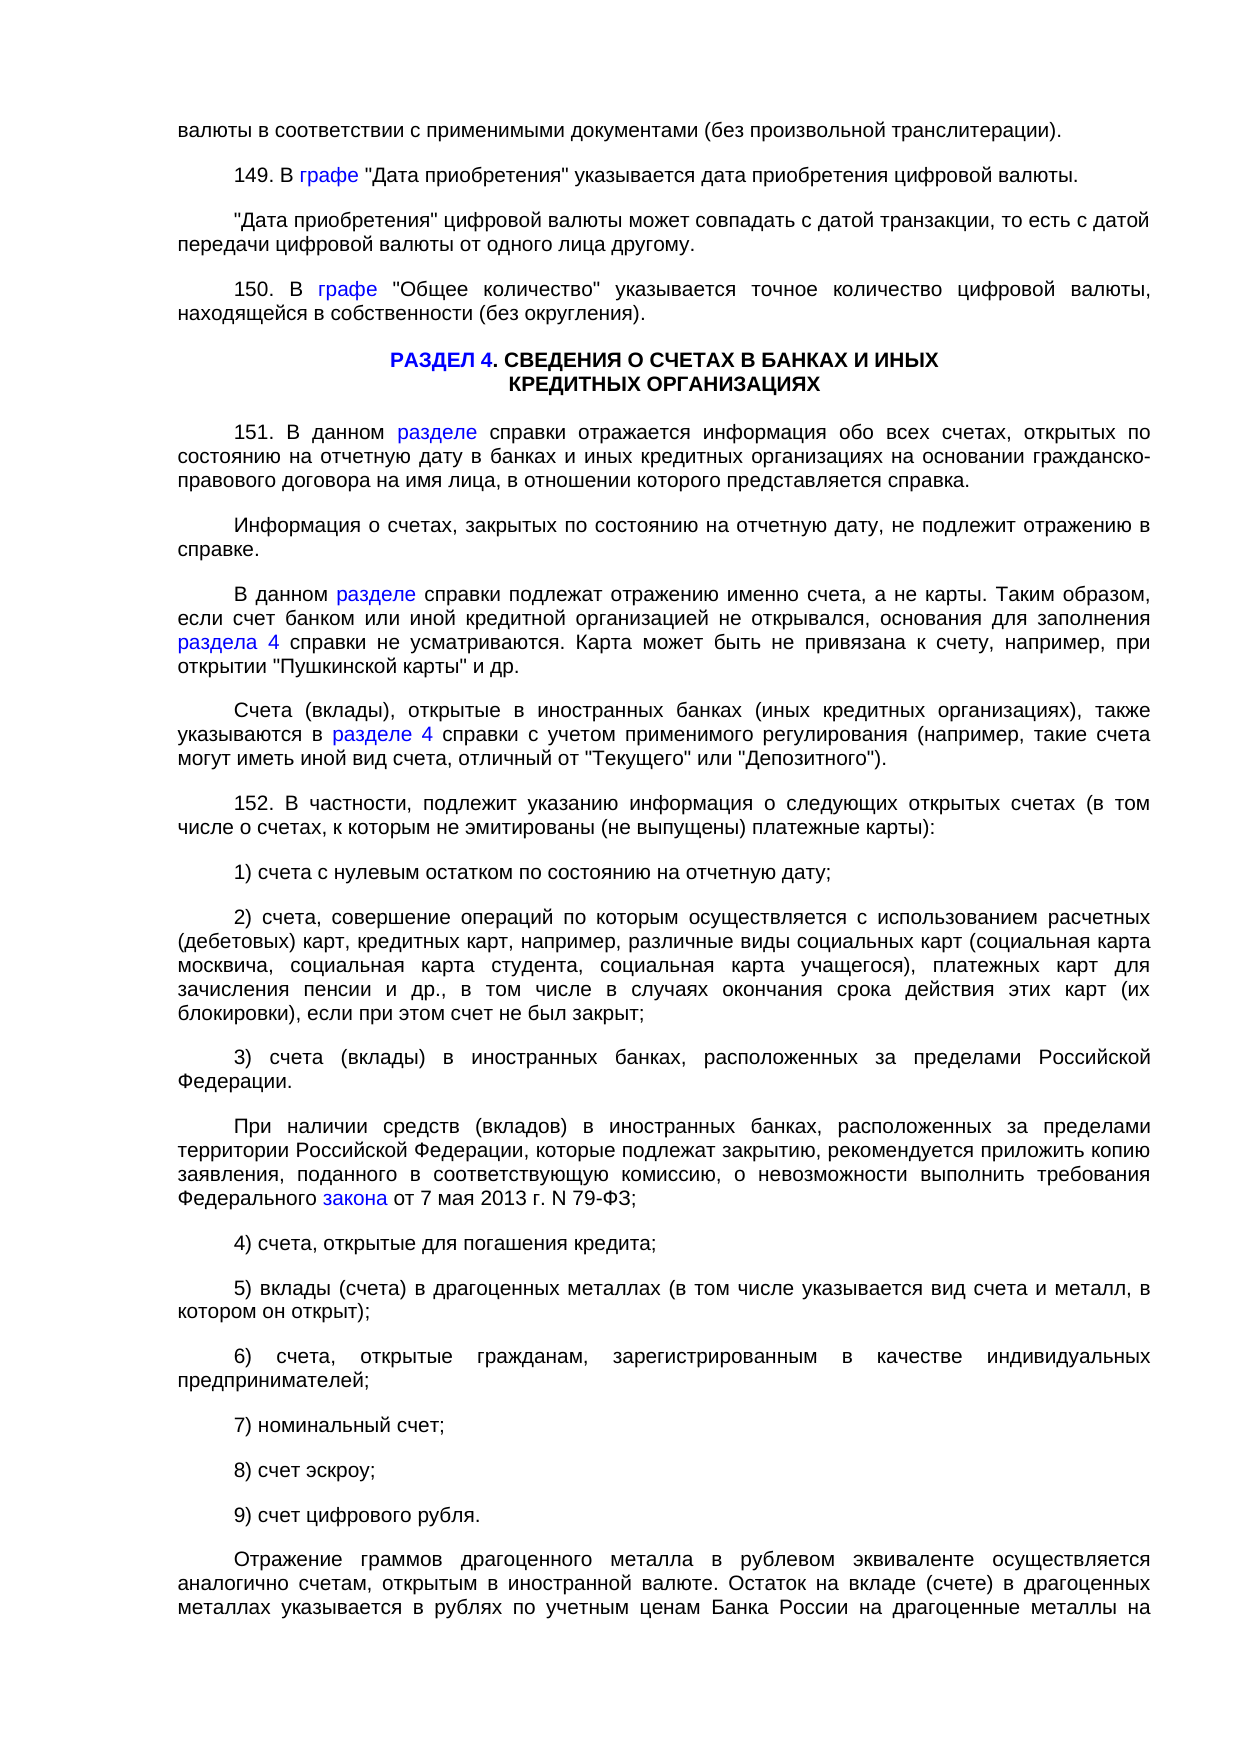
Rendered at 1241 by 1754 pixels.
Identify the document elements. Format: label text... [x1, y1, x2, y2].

text 7) номинальный счет; [177, 1413, 1152, 1437]
text 150. В графе "Общее количество" указывается точное количество цифровой валюты, находящейся в собственности (без округления). [177, 276, 1152, 324]
text 149. В графе "Дата приобретения" указывается дата приобретения цифровой валюты. [177, 163, 1152, 187]
text 9) счет цифрового рубля. [177, 1502, 1152, 1526]
text 3) счета (вклады) в иностранных банках, расположенных за пределами Российской Федерации. [177, 1045, 1152, 1093]
text Информация о счетах, закрытых по состоянию на отчетную дату, не подлежит отражению в справке. [177, 513, 1152, 561]
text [177, 1547, 1152, 1619]
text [177, 118, 1152, 142]
text 8) счет эскроу; [177, 1458, 1152, 1482]
text 4) счета, открытые для погашения кредита; [177, 1231, 1152, 1254]
title РАЗДЕЛ 4. СВЕДЕНИЯ О СЧЕТАХ В БАНКАХ И ИНЫХ [177, 348, 1152, 372]
text 6) счета, открытые гражданам, зарегистрированным в качестве индивидуальных предпринимателей; [177, 1344, 1152, 1392]
text При наличии средств (вкладов) в иностранных банках, расположенных за пределами территории Российской Федерации, которые подлежат закрытию, рекомендуется приложить копию заявления, поданного в соответствующую комиссию, о невозможности выполнить требования Федерального закона от 7 мая 2013 г. N 79-ФЗ; [177, 1114, 1152, 1210]
text "Дата приобретения" цифровой валюты может совпадать с датой транзакции, то есть с датой передачи цифровой валюты от одного лица другому. [177, 208, 1152, 256]
text 1) счета с нулевым остатком по состоянию на отчетную дату; [177, 860, 1152, 884]
text 2) счета, совершение операций по которым осуществляется с использованием расчетных (дебетовых) карт, кредитных карт, например, различные виды социальных карт (социальная карта москвича, социальная карта студента, социальная карта учащегося), платежных карт для зачисления пенсии и др., в том числе в случаях окончания срока действия этих карт (их блокировки), если при этом счет не был закрыт; [177, 904, 1152, 1024]
text В данном разделе справки подлежат отражению именно счета, а не карты. Таким образом, если счет банком или иной кредитной организацией не открывался, основания для заполнения раздела 4 справки не усматриваются. Карта может быть не привязана к счету, например, при открытии "Пушкинской карты" и др. [177, 582, 1152, 677]
text 5) вклады (счета) в драгоценных металлах (в том числе указывается вид счета и металл, в котором он открыт); [177, 1275, 1152, 1323]
text 152. В частности, подлежит указанию информация о следующих открытых счетах (в том числе о счетах, к которым не эмитированы (не выпущены) платежные карты): [177, 791, 1152, 839]
text Счета (вклады), открытые в иностранных банках (иных кредитных организациях), также указываются в разделе 4 справки с учетом применимого регулирования (например, такие счета могут иметь иной вид счета, отличный от "Текущего" или "Депозитного"). [177, 698, 1152, 770]
title КРЕДИТНЫХ ОРГАНИЗАЦИЯХ [177, 372, 1152, 396]
text 151. В данном разделе справки отражается информация обо всех счетах, открытых по состоянию на отчетную дату в банках и иных кредитных организациях на основании гражданско-правового договора на имя лица, в отношении которого представляется справка. [177, 420, 1152, 492]
